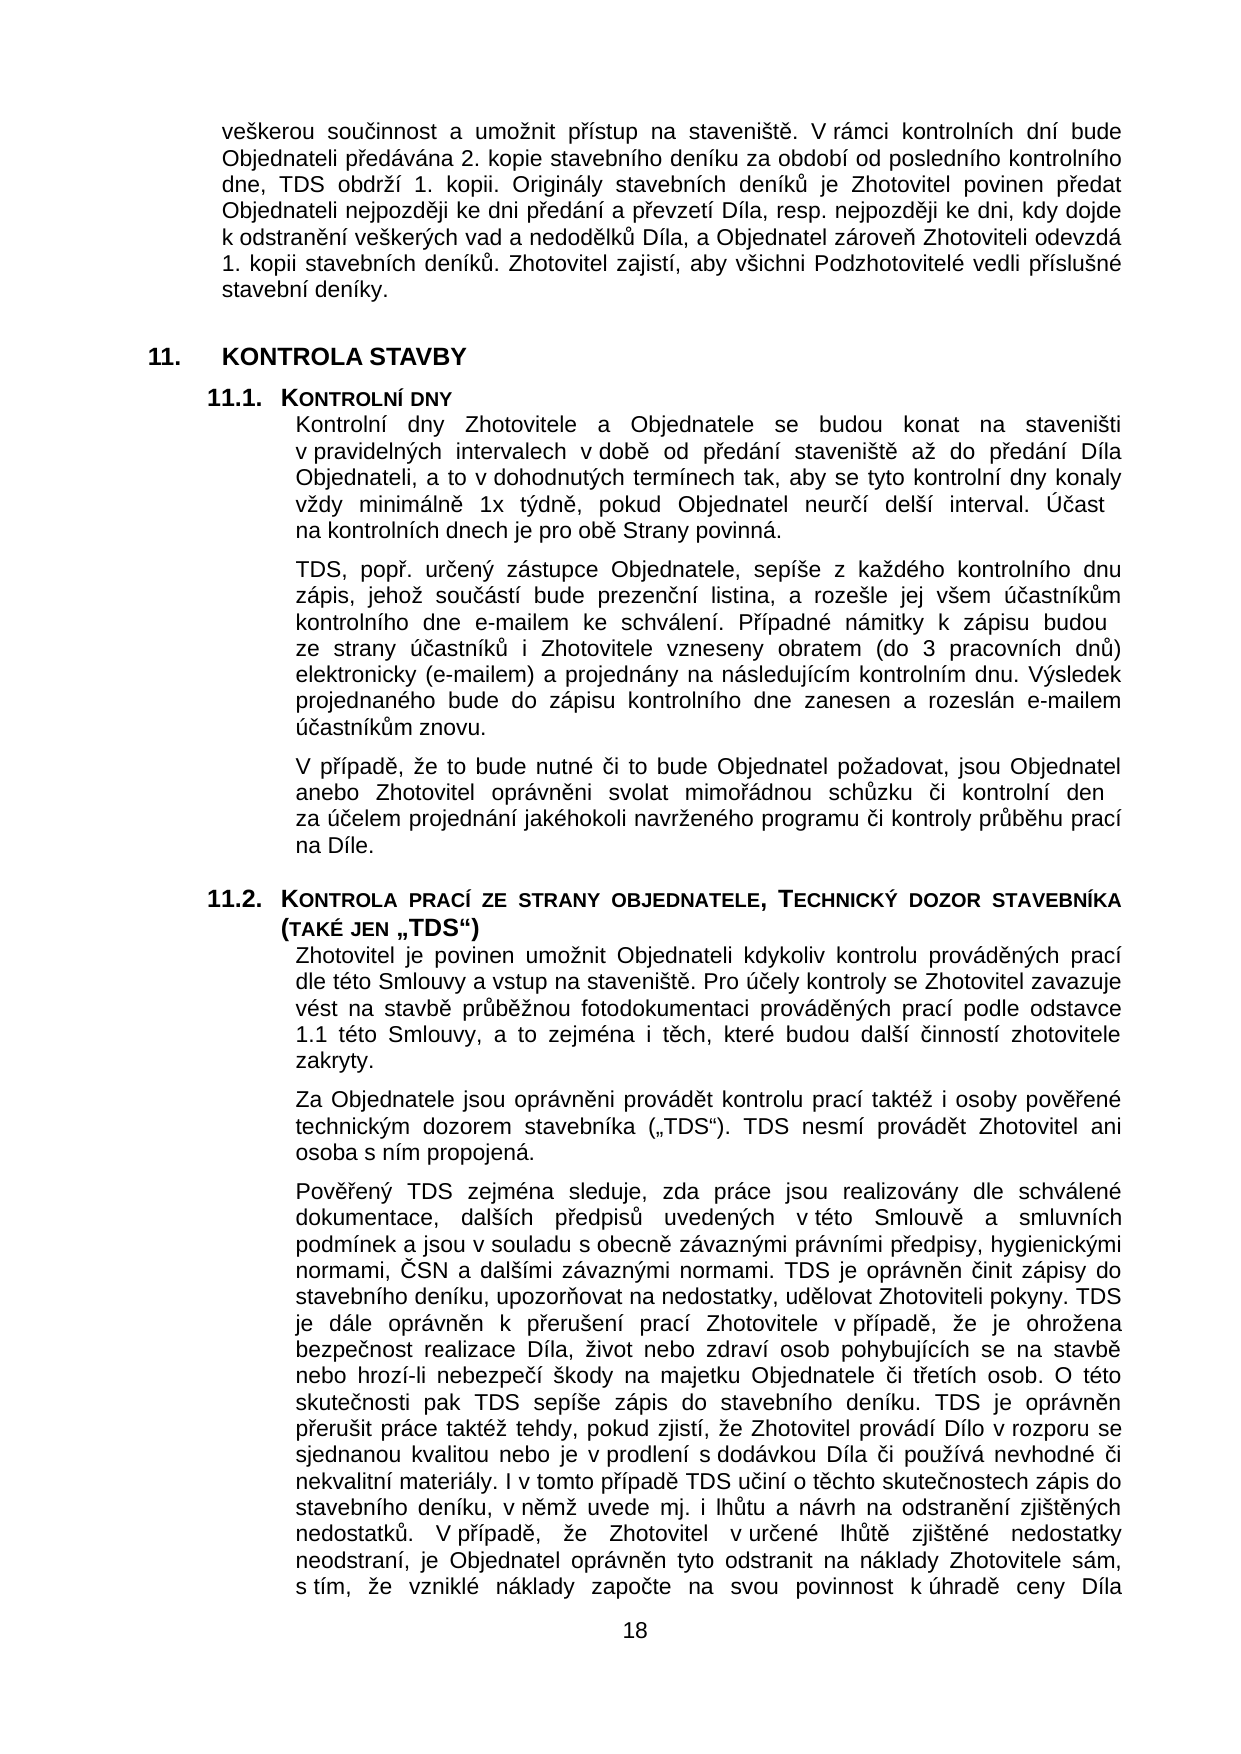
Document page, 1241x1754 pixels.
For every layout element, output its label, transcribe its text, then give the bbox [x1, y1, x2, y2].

text Zhotovitel je povinen umožnit Objednateli kdykoliv kontrolu prováděných prací dle této Smlouvy a vstup na staveniště. Pro účely kontroly se Zhotovitel zavazuje vést na stavbě průběžnou fotodokumentaci prováděných prací podle odstavce 1.1 této Smlouvy, a to zejména i těch, které budou další činností zhotovitele zakryty. [295, 942, 1122, 1074]
subtitle Kontrola prací ze strany objednatele, Technický dozor stavebníka (také jen „TDS“) [207, 884, 1122, 942]
text Za Objednatele jsou oprávněni provádět kontrolu prací taktéž i osoby pověřené technickým dozorem stavebníka („TDS“). TDS nesmí provádět Zhotovitel ani osoba s ním propojená. [295, 1086, 1122, 1165]
text V případě, že to bude nutné či to bude Objednatel požadovat, jsou Objednatel anebo Zhotovitel oprávněni svolat mimořádnou schůzku či kontrolní den za účelem projednání jakéhokoli navrženého programu či kontroly průběhu prací na Díle. [295, 753, 1122, 858]
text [222, 118, 1122, 303]
text Kontrolní dny Zhotovitele a Objednatele se budou konat na staveništi v pravidelných intervalech v době od předání staveniště až do předání Díla Objednateli, a to v dohodnutých termínech tak, aby se tyto kontrolní dny konaly vždy minimálně 1x týdně, pokud Objednatel neurčí delší interval. Účast na kontrolních dnech je pro obě Strany povinná. [295, 411, 1122, 543]
subtitle Kontrolní dny [207, 383, 1122, 411]
subtitle KONTROLA STAVBY [148, 341, 1122, 370]
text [295, 1178, 1122, 1599]
text TDS, popř. určený zástupce Objednatele, sepíše z každého kontrolního dnu zápis, jehož součástí bude prezenční listina, a rozešle jej všem účastníkům kontrolního dne e-mailem ke schválení. Případné námitky k zápisu budou ze strany účastníků i Zhotovitele vzneseny obratem (do 3 pracovních dnů) elektronicky (e-mailem) a projednány na následujícím kontrolním dnu. Výsledek projednaného bude do zápisu kontrolního dne zanesen a rozeslán e-mailem účastníkům znovu. [295, 556, 1122, 740]
